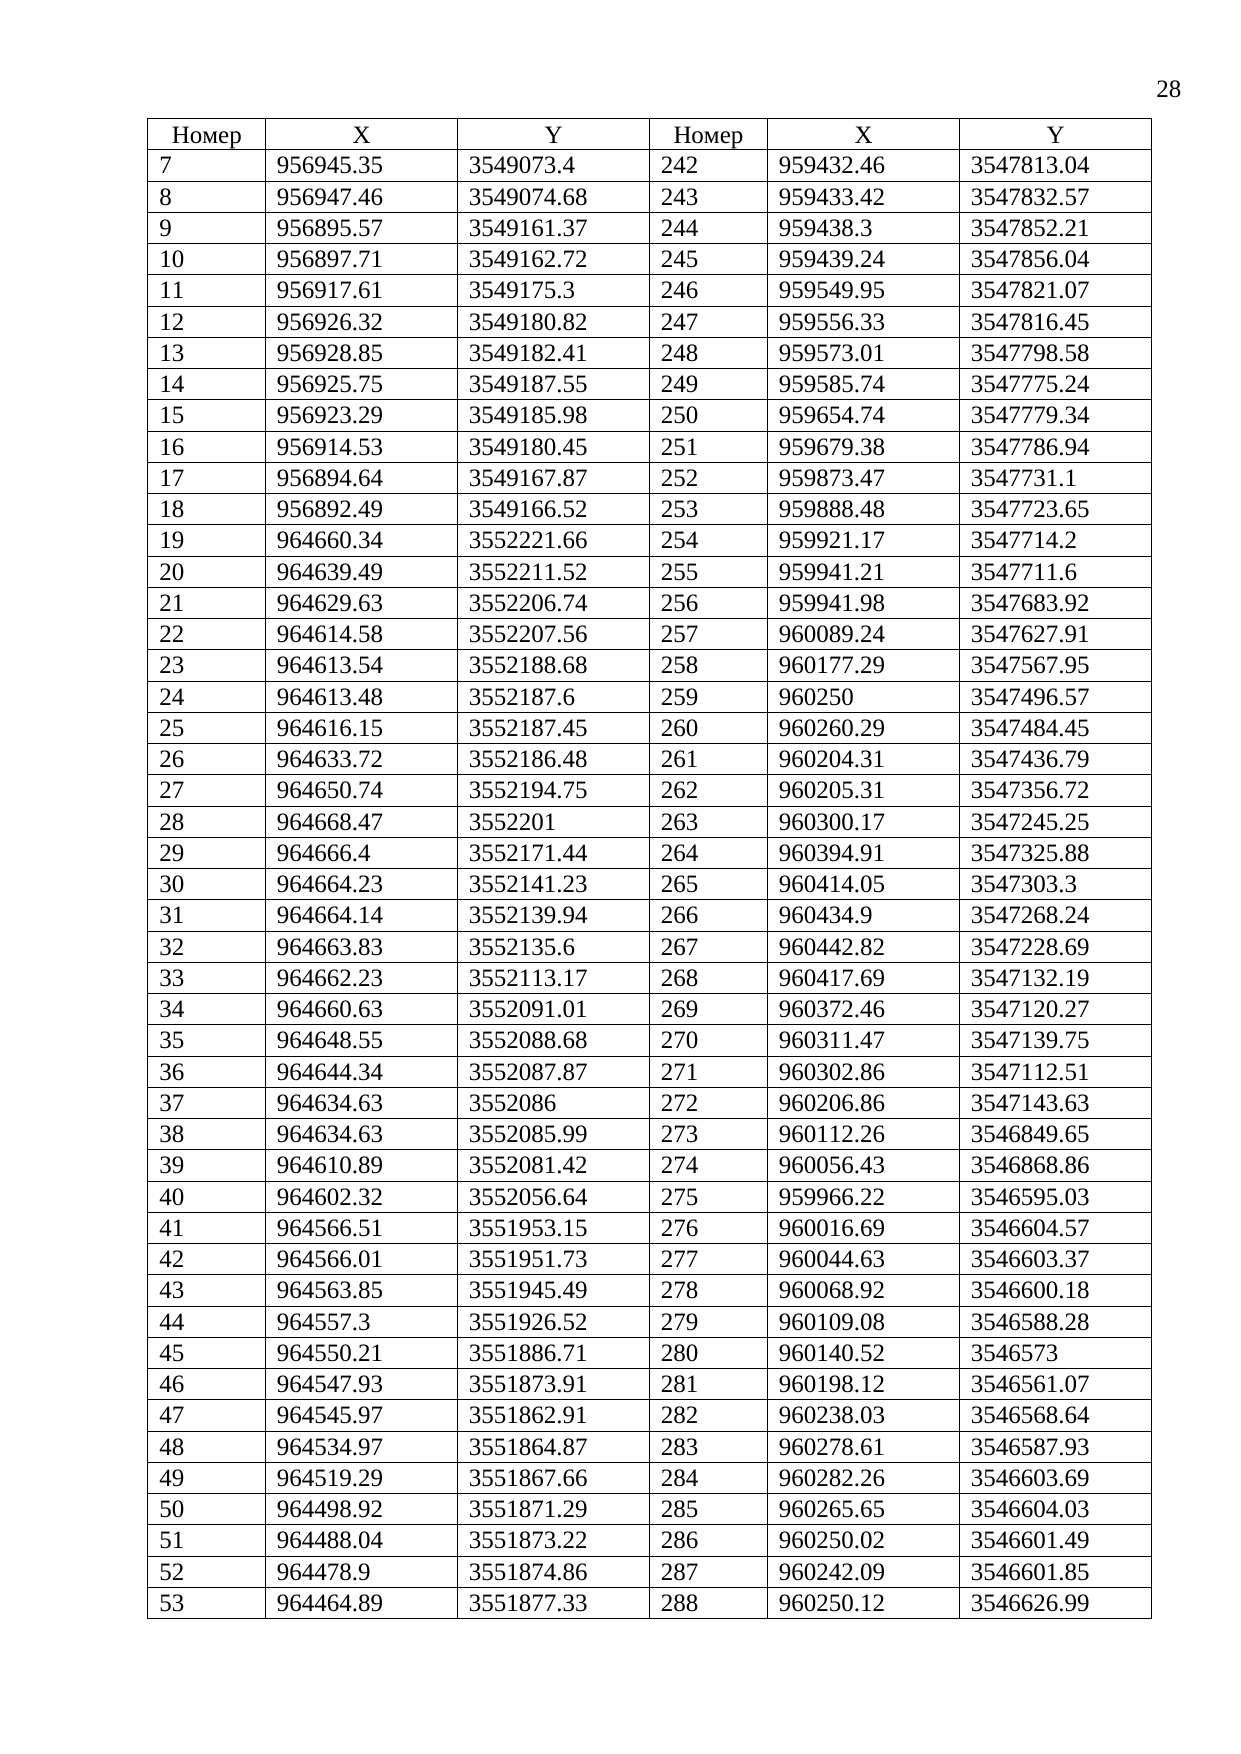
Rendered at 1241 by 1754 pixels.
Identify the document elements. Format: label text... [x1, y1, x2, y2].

table_cell 3547303.3 [960, 869, 1151, 899]
table_cell 277 [650, 1244, 767, 1274]
table_cell 959888.48 [768, 494, 959, 524]
table_cell 268 [650, 963, 767, 993]
table_cell 276 [650, 1213, 767, 1243]
table_cell 3552141.23 [458, 869, 649, 899]
table_cell 11 [148, 275, 265, 306]
table_cell 964498.92 [266, 1494, 457, 1524]
table_cell 43 [148, 1275, 265, 1306]
table_cell 964464.89 [266, 1588, 457, 1618]
table_cell 45 [148, 1338, 265, 1368]
table_cell 960250.02 [768, 1525, 959, 1556]
table_cell 3551886.71 [458, 1338, 649, 1368]
table_cell 959921.17 [768, 525, 959, 556]
table_cell 34 [148, 994, 265, 1024]
table_cell 3546626.99 [960, 1588, 1151, 1618]
table_cell 258 [650, 650, 767, 681]
table_cell 3547798.58 [960, 338, 1151, 368]
table_cell 3551871.29 [458, 1494, 649, 1524]
table_cell 270 [650, 1025, 767, 1056]
table_cell 51 [148, 1525, 265, 1556]
table_header Номер [650, 119, 767, 149]
table_cell 261 [650, 744, 767, 774]
table_cell 50 [148, 1494, 265, 1524]
table_cell 16 [148, 432, 265, 462]
table_cell 267 [650, 932, 767, 962]
table_cell 263 [650, 807, 767, 837]
table_cell 959654.74 [768, 400, 959, 431]
table_cell 3547816.45 [960, 307, 1151, 337]
table_cell 3547245.25 [960, 807, 1151, 837]
table_cell 35 [148, 1025, 265, 1056]
table_cell 964644.34 [266, 1057, 457, 1087]
table_cell 9 [148, 213, 265, 243]
table_cell 956928.85 [266, 338, 457, 368]
table_cell 3547775.24 [960, 369, 1151, 399]
table_cell 286 [650, 1525, 767, 1556]
table_cell 245 [650, 244, 767, 274]
table_cell 3549180.45 [458, 432, 649, 462]
table_cell 3547714.2 [960, 525, 1151, 556]
table_cell 956892.49 [266, 494, 457, 524]
table_cell 960068.92 [768, 1275, 959, 1306]
table_cell 964668.47 [266, 807, 457, 837]
table_cell 27 [148, 775, 265, 806]
table_cell 278 [650, 1275, 767, 1306]
table_cell 272 [650, 1088, 767, 1118]
table_cell 960109.08 [768, 1307, 959, 1337]
table_cell 3551953.15 [458, 1213, 649, 1243]
table_cell 39 [148, 1150, 265, 1181]
table_cell 251 [650, 432, 767, 462]
table_cell 3552171.44 [458, 838, 649, 868]
table_cell 253 [650, 494, 767, 524]
table_cell 285 [650, 1494, 767, 1524]
table_cell 273 [650, 1119, 767, 1149]
table_cell 3551951.73 [458, 1244, 649, 1274]
table_cell 959433.42 [768, 182, 959, 212]
table_cell 964602.32 [266, 1182, 457, 1212]
table_cell 279 [650, 1307, 767, 1337]
table_cell 254 [650, 525, 767, 556]
table_cell 3547779.34 [960, 400, 1151, 431]
table_cell 960140.52 [768, 1338, 959, 1368]
table_cell 20 [148, 557, 265, 587]
table_cell 284 [650, 1463, 767, 1493]
table_cell 25 [148, 713, 265, 743]
table_cell 26 [148, 744, 265, 774]
table_cell 964613.48 [266, 682, 457, 712]
table_cell 960198.12 [768, 1369, 959, 1399]
table_cell 964566.51 [266, 1213, 457, 1243]
table_cell 3551864.87 [458, 1432, 649, 1462]
table_cell 242 [650, 150, 767, 181]
table_cell 244 [650, 213, 767, 243]
table_cell 3547832.57 [960, 182, 1151, 212]
table_cell 31 [148, 900, 265, 931]
table_cell 3552211.52 [458, 557, 649, 587]
table_cell 36 [148, 1057, 265, 1087]
table_cell 3549074.68 [458, 182, 649, 212]
table_cell 960206.86 [768, 1088, 959, 1118]
table_cell 959941.21 [768, 557, 959, 587]
table_cell 3547268.24 [960, 900, 1151, 931]
table_cell 959438.3 [768, 213, 959, 243]
table_cell 960414.05 [768, 869, 959, 899]
table_cell 3549182.41 [458, 338, 649, 368]
table_cell 12 [148, 307, 265, 337]
table_cell 956895.57 [266, 213, 457, 243]
table_cell 964557.3 [266, 1307, 457, 1337]
table_cell 960265.65 [768, 1494, 959, 1524]
table_cell 3551867.66 [458, 1463, 649, 1493]
table_cell 3549175.3 [458, 275, 649, 306]
table_cell 960056.43 [768, 1150, 959, 1181]
table_cell 964610.89 [266, 1150, 457, 1181]
table_cell 3552187.6 [458, 682, 649, 712]
table_header X [266, 119, 457, 149]
table_cell 964613.54 [266, 650, 457, 681]
table_cell 3551862.91 [458, 1400, 649, 1431]
table_cell 964566.01 [266, 1244, 457, 1274]
table_cell 18 [148, 494, 265, 524]
table_cell 3549167.87 [458, 463, 649, 493]
table_cell 3547436.79 [960, 744, 1151, 774]
table_cell 3549180.82 [458, 307, 649, 337]
table_cell 3551945.49 [458, 1275, 649, 1306]
table_cell 274 [650, 1150, 767, 1181]
table_cell 3547356.72 [960, 775, 1151, 806]
table_cell 3551926.52 [458, 1307, 649, 1337]
table_cell 42 [148, 1244, 265, 1274]
table_cell 956925.75 [266, 369, 457, 399]
table_cell 32 [148, 932, 265, 962]
table_cell 3546600.18 [960, 1275, 1151, 1306]
table_cell 3546849.65 [960, 1119, 1151, 1149]
table_cell 3547567.95 [960, 650, 1151, 681]
table_cell 3546561.07 [960, 1369, 1151, 1399]
table_cell 252 [650, 463, 767, 493]
table_cell 280 [650, 1338, 767, 1368]
table_cell 964663.83 [266, 932, 457, 962]
table_cell 3552085.99 [458, 1119, 649, 1149]
table_cell 3549073.4 [458, 150, 649, 181]
table_cell 960278.61 [768, 1432, 959, 1462]
table_cell 53 [148, 1588, 265, 1618]
table_cell 3549187.55 [458, 369, 649, 399]
table_cell 3552056.64 [458, 1182, 649, 1212]
table_cell 960238.03 [768, 1400, 959, 1431]
table_cell 3549161.37 [458, 213, 649, 243]
table_header X [768, 119, 959, 149]
table_cell 964633.72 [266, 744, 457, 774]
table_cell 3546868.86 [960, 1150, 1151, 1181]
table_cell 3552187.45 [458, 713, 649, 743]
table_cell 959549.95 [768, 275, 959, 306]
table_cell 960089.24 [768, 619, 959, 649]
table_cell 959439.24 [768, 244, 959, 274]
table_cell 264 [650, 838, 767, 868]
table_cell 3546603.37 [960, 1244, 1151, 1274]
table_header Y [960, 119, 1151, 149]
table_cell 964664.14 [266, 900, 457, 931]
table_cell 3549162.72 [458, 244, 649, 274]
table_cell 21 [148, 588, 265, 618]
table_cell 3552221.66 [458, 525, 649, 556]
table_cell 3546587.93 [960, 1432, 1151, 1462]
table_cell 3552201 [458, 807, 649, 837]
table_cell 956923.29 [266, 400, 457, 431]
table_cell 964666.4 [266, 838, 457, 868]
table_cell 3552113.17 [458, 963, 649, 993]
table_cell 44 [148, 1307, 265, 1337]
table_cell 960372.46 [768, 994, 959, 1024]
table_cell 964629.63 [266, 588, 457, 618]
table_cell 964519.29 [266, 1463, 457, 1493]
table_cell 243 [650, 182, 767, 212]
table_cell 3552091.01 [458, 994, 649, 1024]
table_cell 28 [148, 807, 265, 837]
table_cell 255 [650, 557, 767, 587]
table_cell 47 [148, 1400, 265, 1431]
table_cell 956947.46 [266, 182, 457, 212]
table_cell 3547228.69 [960, 932, 1151, 962]
table_cell 956914.53 [266, 432, 457, 462]
table_cell 964534.97 [266, 1432, 457, 1462]
table_cell 249 [650, 369, 767, 399]
table_cell 959941.98 [768, 588, 959, 618]
table_cell 19 [148, 525, 265, 556]
table_cell 3547112.51 [960, 1057, 1151, 1087]
table_cell 956894.64 [266, 463, 457, 493]
table_cell 3547711.6 [960, 557, 1151, 587]
table_cell 3546573 [960, 1338, 1151, 1368]
table_cell 960394.91 [768, 838, 959, 868]
table_cell 3546595.03 [960, 1182, 1151, 1212]
table_cell 960044.63 [768, 1244, 959, 1274]
table_cell 960204.31 [768, 744, 959, 774]
table_cell 3546604.03 [960, 1494, 1151, 1524]
table_cell 259 [650, 682, 767, 712]
table_cell 964634.63 [266, 1088, 457, 1118]
table_cell 956917.61 [266, 275, 457, 306]
table_cell 3552135.6 [458, 932, 649, 962]
table_cell 964614.58 [266, 619, 457, 649]
table_cell 40 [148, 1182, 265, 1212]
table_cell 247 [650, 307, 767, 337]
table_cell 3552081.42 [458, 1150, 649, 1181]
table_cell 3549166.52 [458, 494, 649, 524]
table_cell 959573.01 [768, 338, 959, 368]
table_cell 33 [148, 963, 265, 993]
table_cell 3547132.19 [960, 963, 1151, 993]
table_cell 960016.69 [768, 1213, 959, 1243]
table_cell 964547.93 [266, 1369, 457, 1399]
table_cell 3552139.94 [458, 900, 649, 931]
table_cell 246 [650, 275, 767, 306]
table_cell 265 [650, 869, 767, 899]
table_cell 964563.85 [266, 1275, 457, 1306]
table_cell 48 [148, 1432, 265, 1462]
table_cell 41 [148, 1213, 265, 1243]
table_cell 262 [650, 775, 767, 806]
table_cell 24 [148, 682, 265, 712]
table_cell 3552206.74 [458, 588, 649, 618]
table_cell 3547143.63 [960, 1088, 1151, 1118]
table_cell 960250.12 [768, 1588, 959, 1618]
table_cell 3551873.91 [458, 1369, 649, 1399]
table_cell 3547627.91 [960, 619, 1151, 649]
table_cell 3552186.48 [458, 744, 649, 774]
table_cell 3552087.87 [458, 1057, 649, 1087]
table_cell 260 [650, 713, 767, 743]
table_cell 964650.74 [266, 775, 457, 806]
table_cell 960112.26 [768, 1119, 959, 1149]
table_cell 959432.46 [768, 150, 959, 181]
table_cell 960442.82 [768, 932, 959, 962]
table_cell 964478.9 [266, 1557, 457, 1587]
table_cell 37 [148, 1088, 265, 1118]
table_cell 960311.47 [768, 1025, 959, 1056]
table_cell 29 [148, 838, 265, 868]
table_cell 3547723.65 [960, 494, 1151, 524]
table_header Номер [148, 119, 265, 149]
table_cell 964634.63 [266, 1119, 457, 1149]
table_cell 960434.9 [768, 900, 959, 931]
table_cell 964662.23 [266, 963, 457, 993]
table_cell 959556.33 [768, 307, 959, 337]
table_cell 257 [650, 619, 767, 649]
table_cell 3551877.33 [458, 1588, 649, 1618]
table_cell 3547813.04 [960, 150, 1151, 181]
table_cell 283 [650, 1432, 767, 1462]
table_cell 17 [148, 463, 265, 493]
table_cell 959679.38 [768, 432, 959, 462]
table_cell 3546604.57 [960, 1213, 1151, 1243]
table_cell 3552194.75 [458, 775, 649, 806]
table_header Y [458, 119, 649, 149]
table_cell 3547731.1 [960, 463, 1151, 493]
table_cell 3547683.92 [960, 588, 1151, 618]
table_cell 256 [650, 588, 767, 618]
table_cell 960250 [768, 682, 959, 712]
table_cell 3546601.49 [960, 1525, 1151, 1556]
table_cell 960417.69 [768, 963, 959, 993]
table_cell 269 [650, 994, 767, 1024]
table_cell 959966.22 [768, 1182, 959, 1212]
table_cell 3547852.21 [960, 213, 1151, 243]
table_cell 3552207.56 [458, 619, 649, 649]
table_cell 3546603.69 [960, 1463, 1151, 1493]
table_cell 960242.09 [768, 1557, 959, 1587]
table_cell 959585.74 [768, 369, 959, 399]
table_cell 3552086 [458, 1088, 649, 1118]
table_cell 3547496.57 [960, 682, 1151, 712]
table_cell 38 [148, 1119, 265, 1149]
table_cell 8 [148, 182, 265, 212]
table_cell 960300.17 [768, 807, 959, 837]
table_cell 15 [148, 400, 265, 431]
table_cell 960205.31 [768, 775, 959, 806]
table_cell 960302.86 [768, 1057, 959, 1087]
table_cell 956926.32 [266, 307, 457, 337]
table_cell 3547120.27 [960, 994, 1151, 1024]
table_cell 964550.21 [266, 1338, 457, 1368]
table_cell 3546568.64 [960, 1400, 1151, 1431]
table_cell 956897.71 [266, 244, 457, 274]
table_cell 282 [650, 1400, 767, 1431]
table_cell 964660.63 [266, 994, 457, 1024]
table_cell 275 [650, 1182, 767, 1212]
table_cell 3547484.45 [960, 713, 1151, 743]
table_cell 964648.55 [266, 1025, 457, 1056]
table_cell 3551874.86 [458, 1557, 649, 1587]
table_cell 3547821.07 [960, 275, 1151, 306]
table_cell 960177.29 [768, 650, 959, 681]
table_cell 3546601.85 [960, 1557, 1151, 1587]
table_cell 3552188.68 [458, 650, 649, 681]
table_cell 10 [148, 244, 265, 274]
table_cell 3547786.94 [960, 432, 1151, 462]
table_cell 960260.29 [768, 713, 959, 743]
table_cell 7 [148, 150, 265, 181]
table_cell 3552088.68 [458, 1025, 649, 1056]
table_cell 250 [650, 400, 767, 431]
table_cell 3547325.88 [960, 838, 1151, 868]
table_cell 13 [148, 338, 265, 368]
table_cell 22 [148, 619, 265, 649]
table_cell 281 [650, 1369, 767, 1399]
table_cell 964639.49 [266, 557, 457, 587]
table_cell 964545.97 [266, 1400, 457, 1431]
table_cell 964664.23 [266, 869, 457, 899]
table_cell 248 [650, 338, 767, 368]
table_cell 49 [148, 1463, 265, 1493]
table_cell 52 [148, 1557, 265, 1587]
table_cell 3547139.75 [960, 1025, 1151, 1056]
table_cell 271 [650, 1057, 767, 1087]
table_cell 964660.34 [266, 525, 457, 556]
table_cell 960282.26 [768, 1463, 959, 1493]
table_cell 287 [650, 1557, 767, 1587]
table_cell 30 [148, 869, 265, 899]
table_cell 46 [148, 1369, 265, 1399]
table_cell 3547856.04 [960, 244, 1151, 274]
table_cell 3546588.28 [960, 1307, 1151, 1337]
table_cell 23 [148, 650, 265, 681]
table_cell 959873.47 [768, 463, 959, 493]
table_cell 964488.04 [266, 1525, 457, 1556]
table_cell 3551873.22 [458, 1525, 649, 1556]
table_cell 288 [650, 1588, 767, 1618]
table_cell 266 [650, 900, 767, 931]
table_cell 3549185.98 [458, 400, 649, 431]
table_cell 14 [148, 369, 265, 399]
table_cell 956945.35 [266, 150, 457, 181]
table_cell 964616.15 [266, 713, 457, 743]
